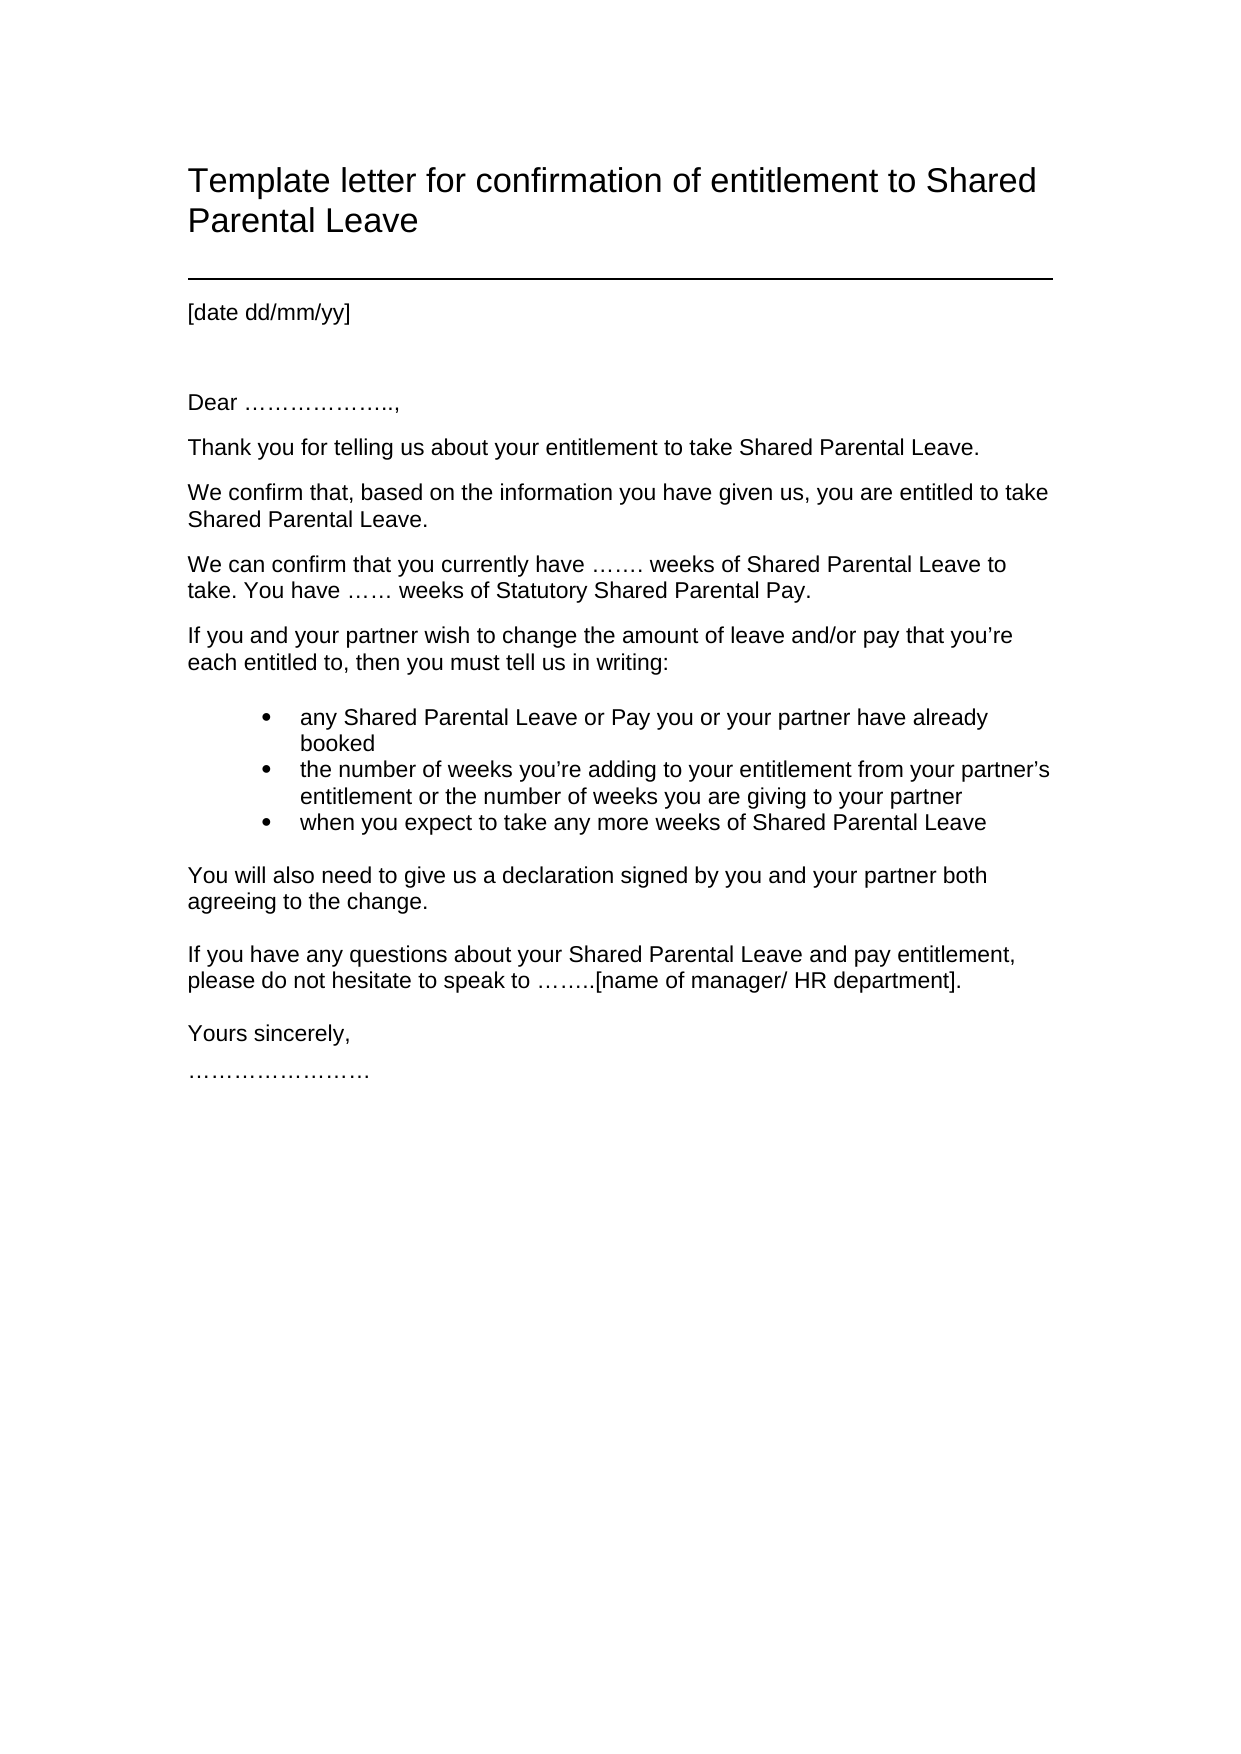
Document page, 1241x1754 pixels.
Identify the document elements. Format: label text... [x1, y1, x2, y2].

text Thank you for telling us about your entitlement to take Shared Parental Leave. [187, 434, 1053, 460]
text You will also need to give us a declaration signed by you and your partner both agreeing to the change. [187, 862, 1053, 914]
subtitle Template letter for confirmation of entitlement to Shared Parental Leave [187, 160, 1042, 239]
text Yours sincerely, [187, 1020, 1053, 1046]
text Dear ……………….., [187, 389, 1053, 415]
text We confirm that, based on the information you have given us, you are entitled to take Shared Parental Leave. [187, 479, 1053, 532]
list when you expect to take any more weeks of Shared Parental Leave [262, 809, 1053, 835]
text If you have any questions about your Shared Parental Leave and pay entitlement, please do not hesitate to speak to ……..[name of manager/ HR department]. [187, 941, 1053, 993]
text [date dd/mm/yy] [187, 299, 1053, 325]
text …………………… [187, 1057, 1053, 1083]
list the number of weeks you’re adding to your entitlement from your partner’s entitlement or the number of weeks you are giving to your partner [262, 756, 1053, 809]
text We can confirm that you currently have ……. weeks of Shared Parental Leave to take. You have …… weeks of Statutory Shared Parental Pay. [187, 551, 1053, 603]
text If you and your partner wish to change the amount of leave and/or pay that you’re each entitled to, then you must tell us in writing: [187, 622, 1053, 703]
list any Shared Parental Leave or Pay you or your partner have already booked [262, 703, 1053, 756]
